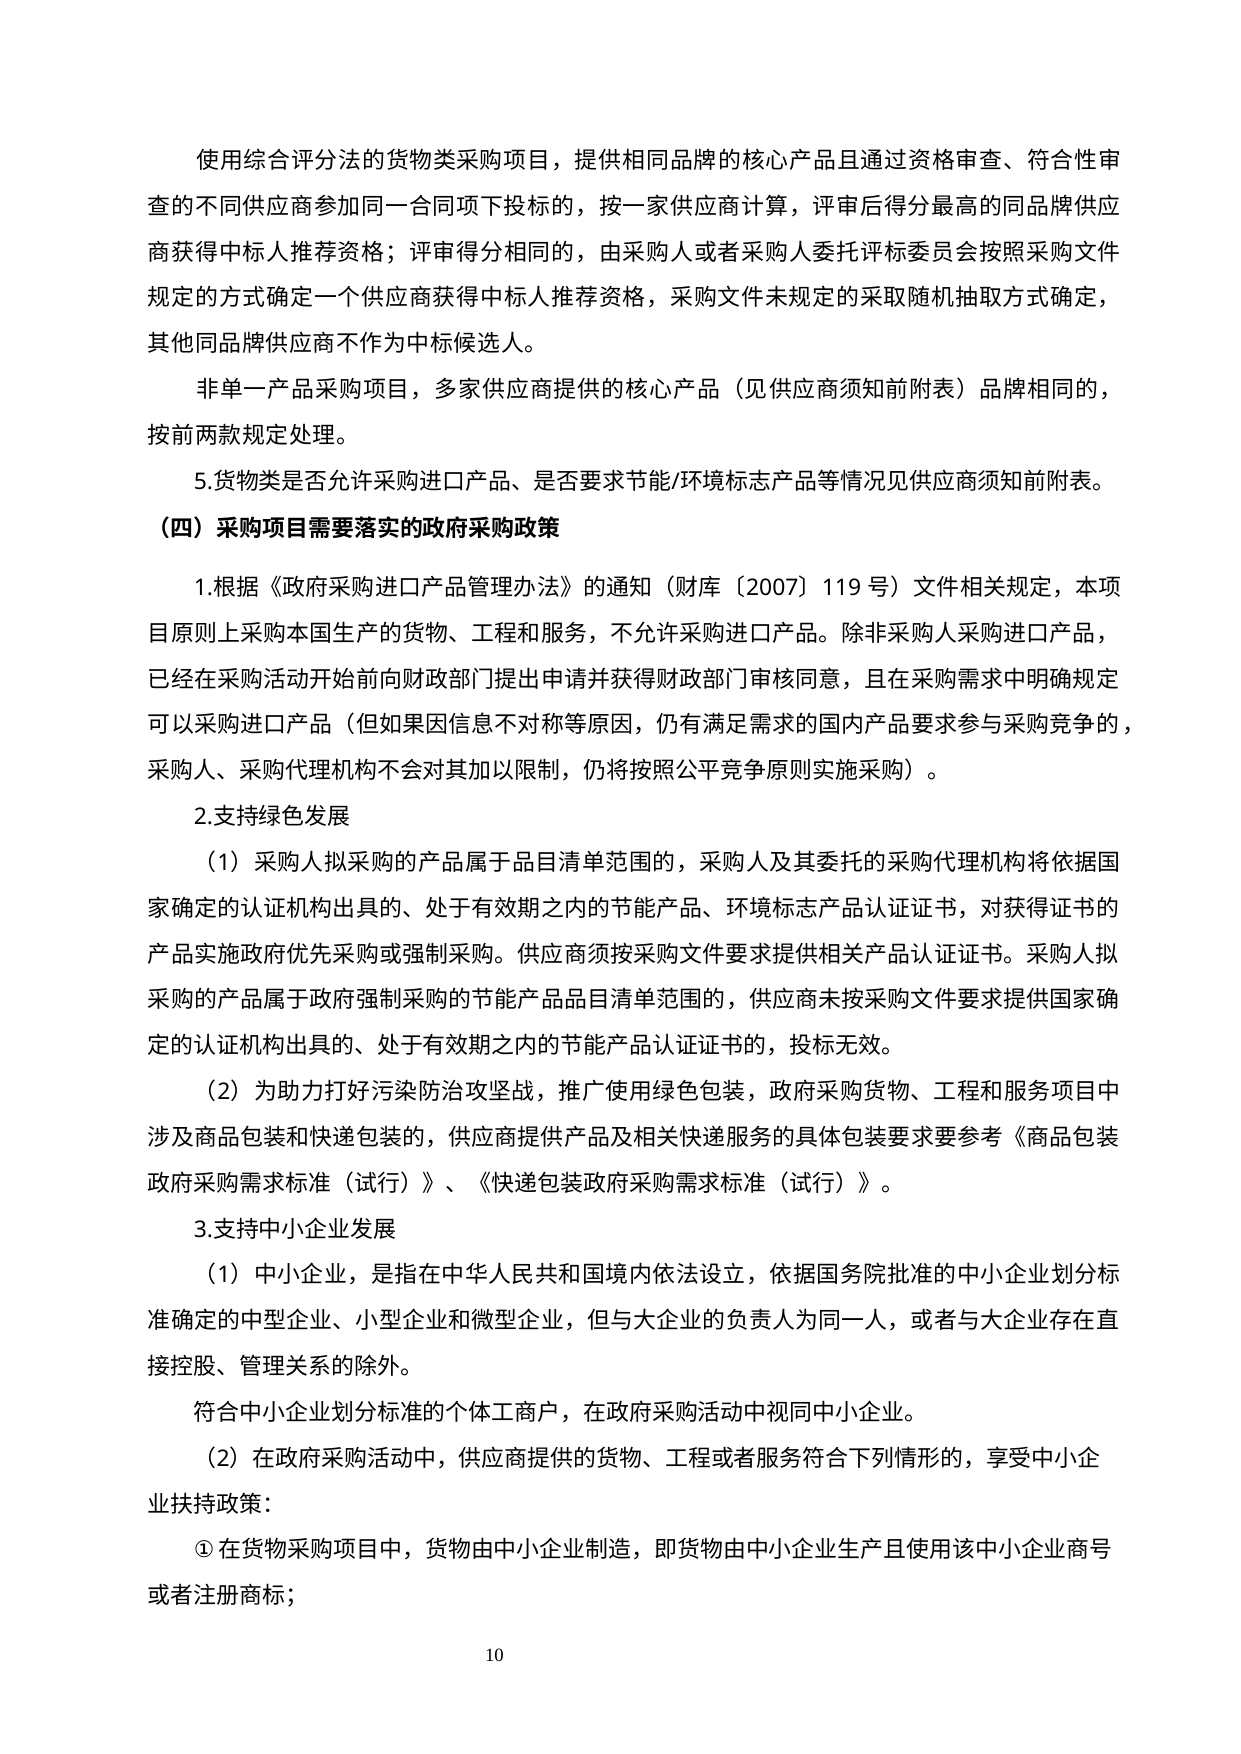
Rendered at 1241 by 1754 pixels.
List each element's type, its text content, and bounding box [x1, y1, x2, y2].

text （1）采购人拟采购的产品属于品目清单范围的，采购人及其委托的采购代理机构将依据国家确定的认证机构出具的、处于有效期之内的节能产品、环境标志产品认证证书，对获得证书的产品实施政府优先采购或强制采购。供应商须按采购文件要求提供相关产品认证证书。采购人拟采购的产品属于政府强制采购的节能产品品目清单范围的，供应商未按采购文件要求提供国家确定的认证机构出具的、处于有效期之内的节能产品认证证书的，投标无效。 [148, 834, 1122, 1063]
text 5.货物类是否允许采购进口产品、是否要求节能/环境标志产品等情况见供应商须知前附表。 [148, 452, 1122, 498]
text 非单一产品采购项目，多家供应商提供的核心产品（见供应商须知前附表）品牌相同的，按前两款规定处理。 [148, 361, 1122, 452]
text 2.支持绿色发展 [148, 788, 1122, 834]
text （1）中小企业，是指在中华人民共和国境内依法设立，依据国务院批准的中小企业划分标准确定的中型企业、小型企业和微型企业，但与大企业的负责人为同一人，或者与大企业存在直接控股、管理关系的除外。 [148, 1246, 1122, 1384]
text 符合中小企业划分标准的个体工商户，在政府采购活动中视同中小企业。 [148, 1384, 1122, 1429]
text 使用综合评分法的货物类采购项目，提供相同品牌的核心产品且通过资格审查、符合性审查的不同供应商参加同一合同项下投标的，按一家供应商计算，评审后得分最高的同品牌供应商获得中标人推荐资格；评审得分相同的，由采购人或者采购人委托评标委员会按照采购文件规定的方式确定一个供应商获得中标人推荐资格，采购文件未规定的采取随机抽取方式确定，其他同品牌供应商不作为中标候选人。 [148, 132, 1122, 361]
text （2）在政府采购活动中，供应商提供的货物、工程或者服务符合下列情形的，享受中小企业扶持政策： [148, 1429, 1122, 1521]
text （四）采购项目需要落实的政府采购政策 [148, 498, 1122, 546]
text 3.支持中小企业发展 [148, 1200, 1122, 1246]
text 1.根据《政府采购进口产品管理办法》的通知（财库〔2007〕119 号）文件相关规定，本项目原则上采购本国生产的货物、工程和服务，不允许采购进口产品。除非采购人采购进口产品，已经在采购活动开始前向财政部门提出申请并获得财政部门审核同意，且在采购需求中明确规定可以采购进口产品（但如果因信息不对称等原因，仍有满足需求的国内产品要求参与采购竞争的，采购人、采购代理机构不会对其加以限制，仍将按照公平竞争原则实施采购）。 [148, 559, 1122, 788]
text ①在货物采购项目中，货物由中小企业制造，即货物由中小企业生产且使用该中小企业商号或者注册商标； [148, 1521, 1122, 1613]
text （2）为助力打好污染防治攻坚战，推广使用绿色包装，政府采购货物、工程和服务项目中涉及商品包装和快递包装的，供应商提供产品及相关快递服务的具体包装要求要参考《商品包装政府采购需求标准（试行）》、《快递包装政府采购需求标准（试行）》。 [148, 1063, 1122, 1200]
